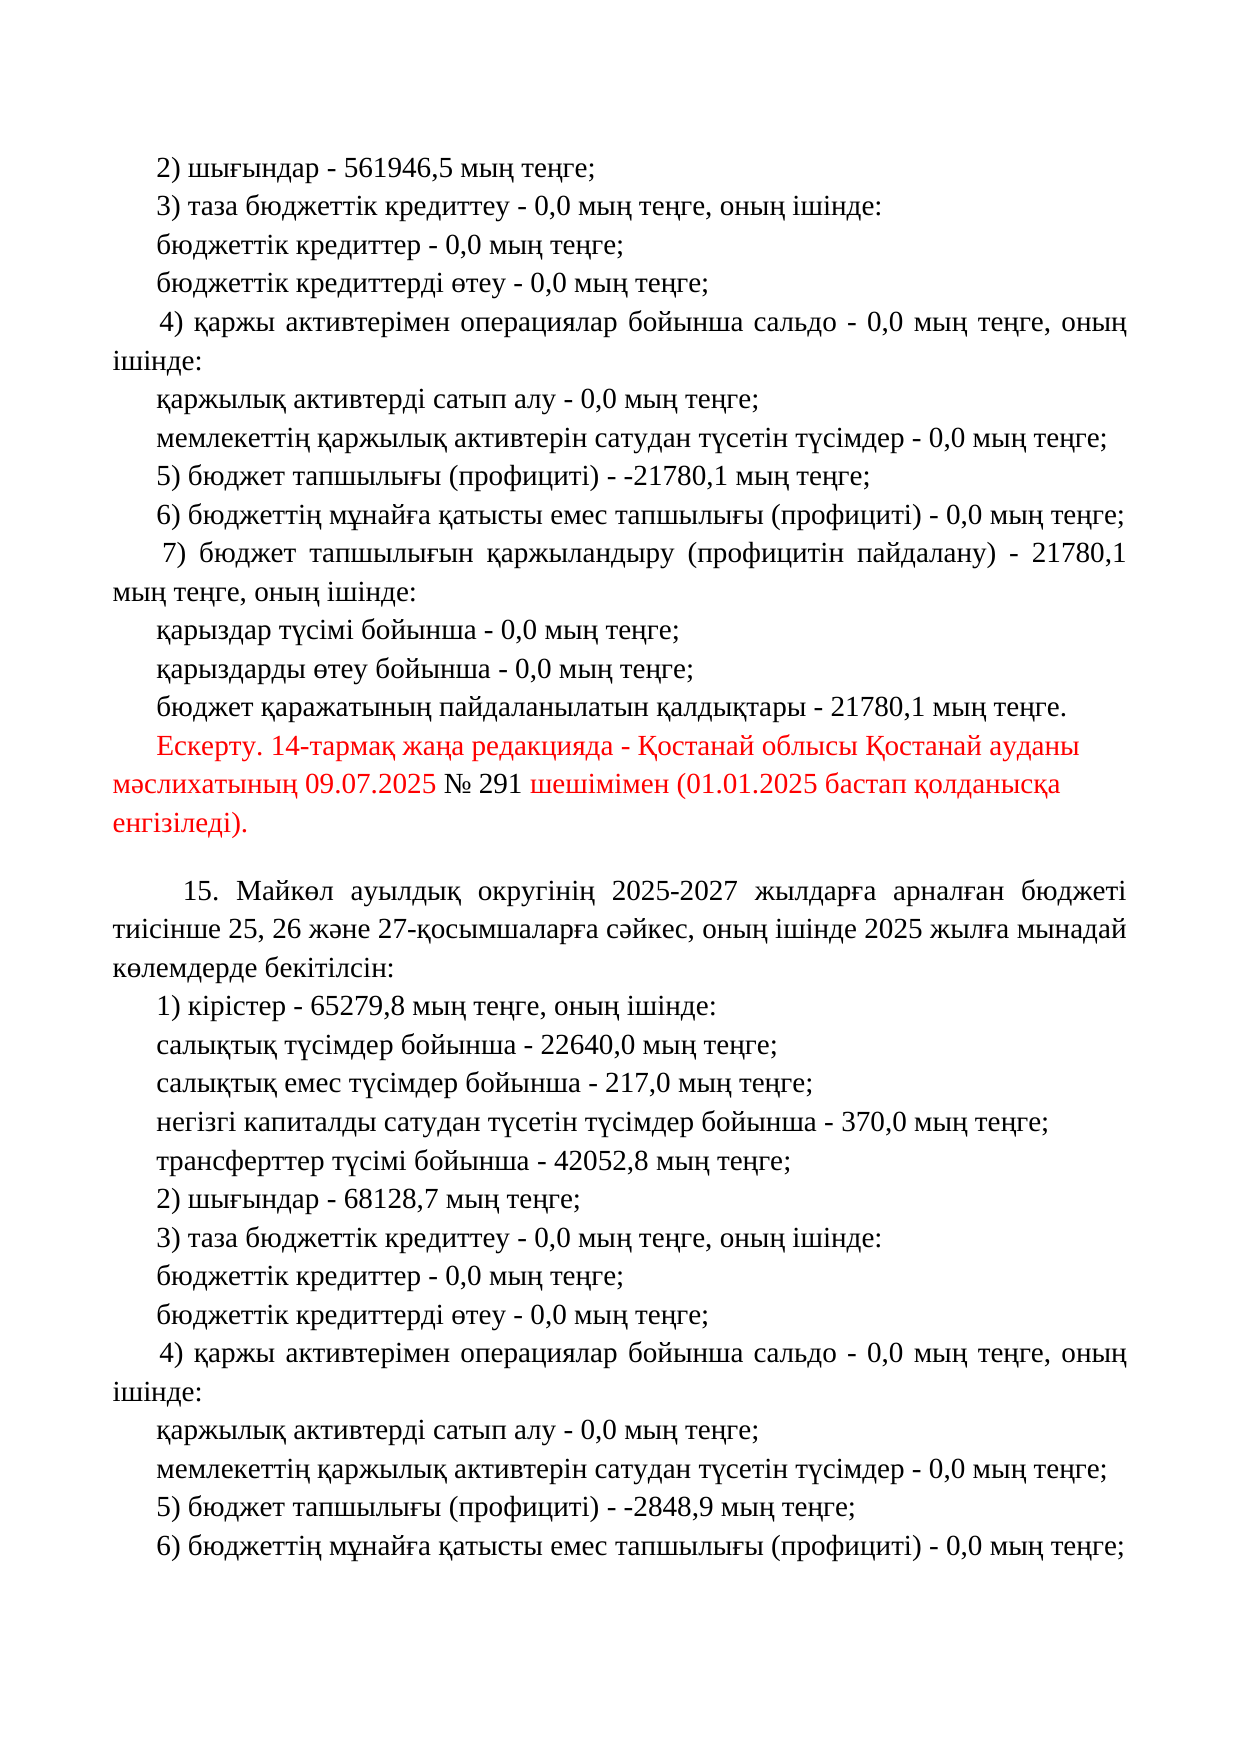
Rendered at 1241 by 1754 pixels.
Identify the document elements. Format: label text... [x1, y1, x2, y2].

text 2) шығындар - 561946,5 мың теңге; [112, 150, 1128, 183]
text трансферттер түсімі бойынша - 42052,8 мың теңге; [112, 1143, 1128, 1176]
text қарыздарды өтеу бойынша - 0,0 мың теңге; [112, 651, 1128, 684]
text 7) бюджет тапшылығын қаржыландыру (профицитін пайдалану) - 21780,1 мың теңге, оның ішінде: [112, 535, 1128, 607]
text қарыздар түсімі бойынша - 0,0 мың теңге; [112, 612, 1128, 646]
text негізгі капиталды сатудан түсетін түсімдер бойынша - 370,0 мың теңге; [112, 1104, 1128, 1138]
text 6) бюджеттің мұнайға қатысты емес тапшылығы (профициті) - 0,0 мың теңге; [112, 497, 1128, 530]
text 4) қаржы активтерімен операциялар бойынша сальдо - 0,0 мың теңге, оның ішінде: [112, 304, 1128, 376]
text 6) бюджеттің мұнайға қатысты емес тапшылығы (профициті) - 0,0 мың теңге; [112, 1528, 1128, 1562]
text қаржылық активтерді сатып алу - 0,0 мың теңге; [112, 1412, 1128, 1446]
text мемлекеттің қаржылық активтерін сатудан түсетін түсімдер - 0,0 мың теңге; [112, 420, 1128, 453]
text 5) бюджет тапшылығы (профициті) - -2848,9 мың теңге; [112, 1489, 1128, 1523]
text 3) таза бюджеттік кредиттеу - 0,0 мың теңге, оның ішінде: [112, 188, 1128, 222]
text мемлекеттің қаржылық активтерін сатудан түсетін түсімдер - 0,0 мың теңге; [112, 1451, 1128, 1484]
text қаржылық активтерді сатып алу - 0,0 мың теңге; [112, 381, 1128, 415]
text бюджет қаражатының пайдаланылатын қалдықтары - 21780,1 мың теңге. [112, 689, 1128, 723]
text бюджеттік кредиттерді өтеу - 0,0 мың теңге; [112, 1297, 1128, 1330]
text Ескерту. 14-тармақ жаңа редакцияда - Қостанай облысы Қостанай ауданы мәслихатының 09.07.2025 № 291 шешімімен (01.01.2025 бастап қолданысқа енгізіледі). [112, 728, 1128, 869]
text 15. Майкөл ауылдық округінің 2025-2027 жылдарға арналған бюджеті тиісінше 25, 26 және 27-қосымшаларға сәйкес, оның ішінде 2025 жылға мынадай көлемдерде бекітілсін: [112, 873, 1128, 983]
text 3) таза бюджеттік кредиттеу - 0,0 мың теңге, оның ішінде: [112, 1220, 1128, 1253]
text 2) шығындар - 68128,7 мың теңге; [112, 1181, 1128, 1215]
text бюджеттік кредиттерді өтеу - 0,0 мың теңге; [112, 266, 1128, 299]
text салықтық емес түсімдер бойынша - 217,0 мың теңге; [112, 1066, 1128, 1099]
text 5) бюджет тапшылығы (профициті) - -21780,1 мың теңге; [112, 458, 1128, 492]
text бюджеттік кредиттер - 0,0 мың теңге; [112, 227, 1128, 261]
text салықтық түсімдер бойынша - 22640,0 мың теңге; [112, 1027, 1128, 1061]
text 4) қаржы активтерімен операциялар бойынша сальдо - 0,0 мың теңге, оның ішінде: [112, 1335, 1128, 1407]
text бюджеттік кредиттер - 0,0 мың теңге; [112, 1258, 1128, 1292]
text 1) кірістер - 65279,8 мың теңге, оның ішінде: [112, 988, 1128, 1022]
